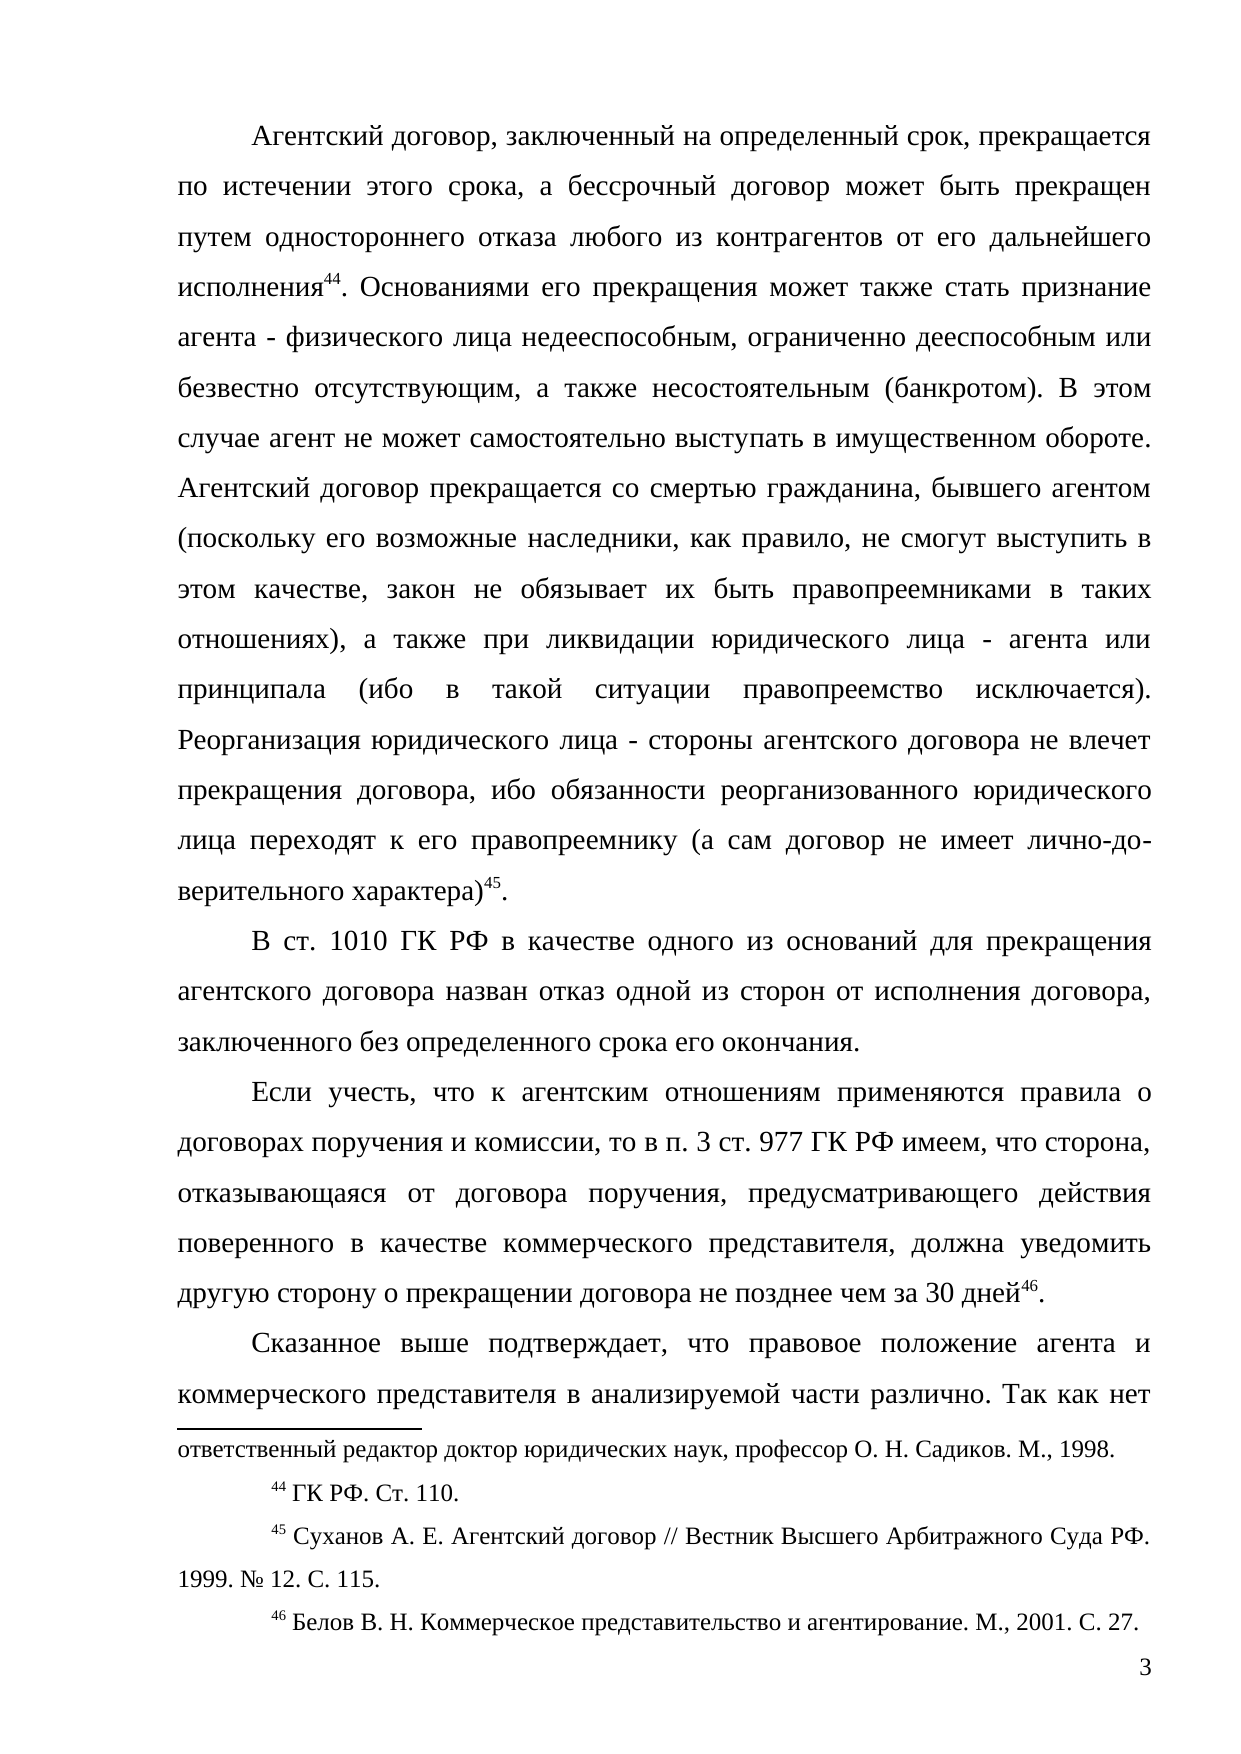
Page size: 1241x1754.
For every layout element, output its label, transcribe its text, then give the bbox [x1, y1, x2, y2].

text В ст. 1010 ГК РФ в качестве одного из оснований для прекращения агентского договора назван отказ одной из сторон от исполнения договора, заключенного без определенного срока его окончания. [177, 923, 1152, 1057]
text Агентский договор, заключенный на определенный срок, прекращается по истечении этого срока, а бессрочный договор может быть прекращен путем одностороннего отказа любого из контрагентов от его дальнейшего исполнения. Основаниями его прекращения может также стать признание агента - физического лица недееспособным, ограниченно дееспособным или безвестно отсутствующим, а также несостоятельным (банкротом). В этом случае агент не может самостоятельно выступать в имущественном обороте. Агентский договор прекращается со смертью гражданина, бывшего агентом (поскольку его возможные наследники, как правило, не смогут выступить в этом качестве, закон не обязывает их быть правопреемниками в таких отношениях), а также при ликвидации юридического лица - агента или принципала (ибо в такой ситуации правопреемство исключается). Реорганизация юридического лица - стороны агентского договора не влечет прекращения договора, ибо обязанности реорганизованного юридического лица переходят к его правопреемнику (а сам договор не имеет лично-доверительного характера). [177, 118, 1152, 906]
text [177, 1326, 1152, 1409]
text Если учесть, что к агентским отношениям применяются правила о договорах поручения и комиссии, то в п. 3 ст. 977 ГК РФ имеем, что сторона, отказывающаяся от договора поручения, предусматривающего действия поверенного в качестве коммерческого представителя, должна уведомить другую сторону о прекращении договора не позднее чем за 30 дней. [177, 1074, 1152, 1309]
